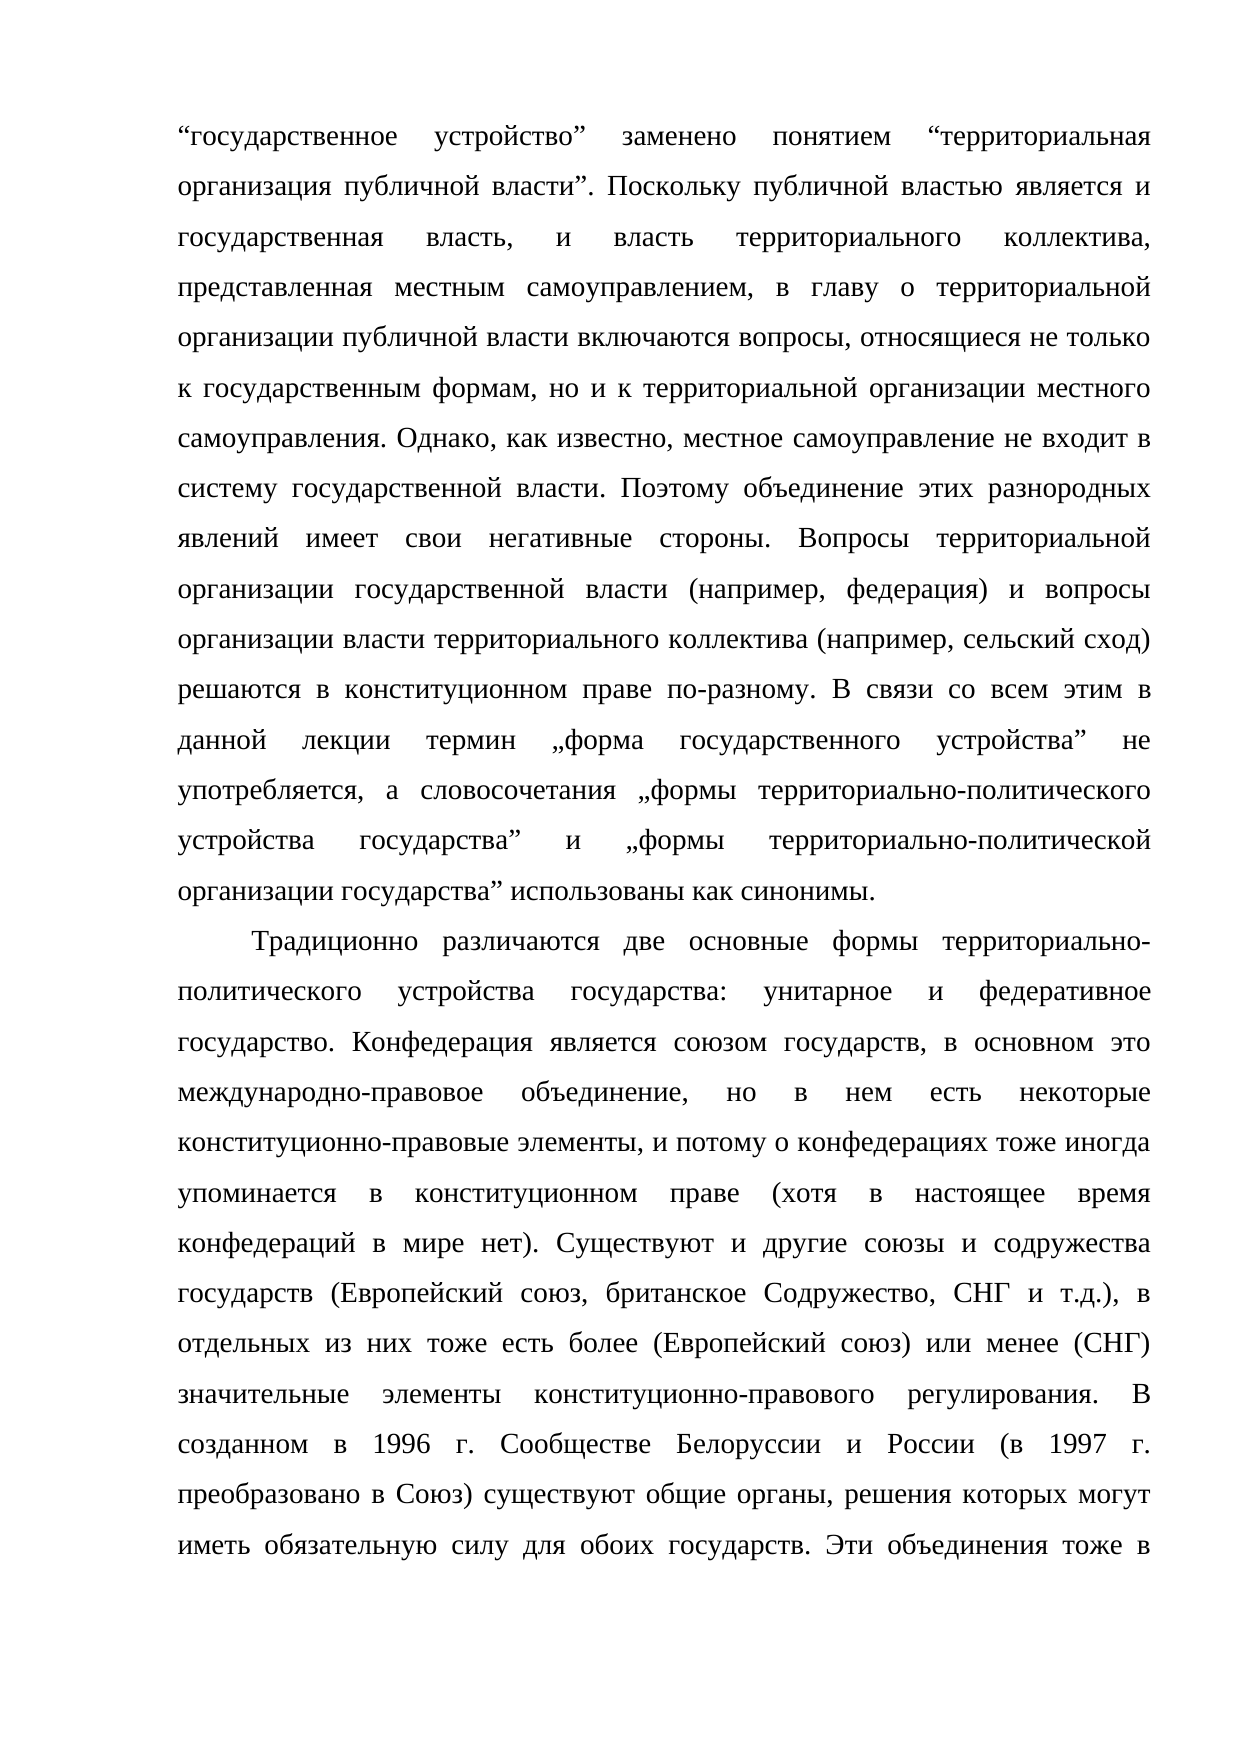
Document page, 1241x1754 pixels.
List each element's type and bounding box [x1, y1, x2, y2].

text [177, 923, 1152, 1560]
text [177, 118, 1152, 906]
